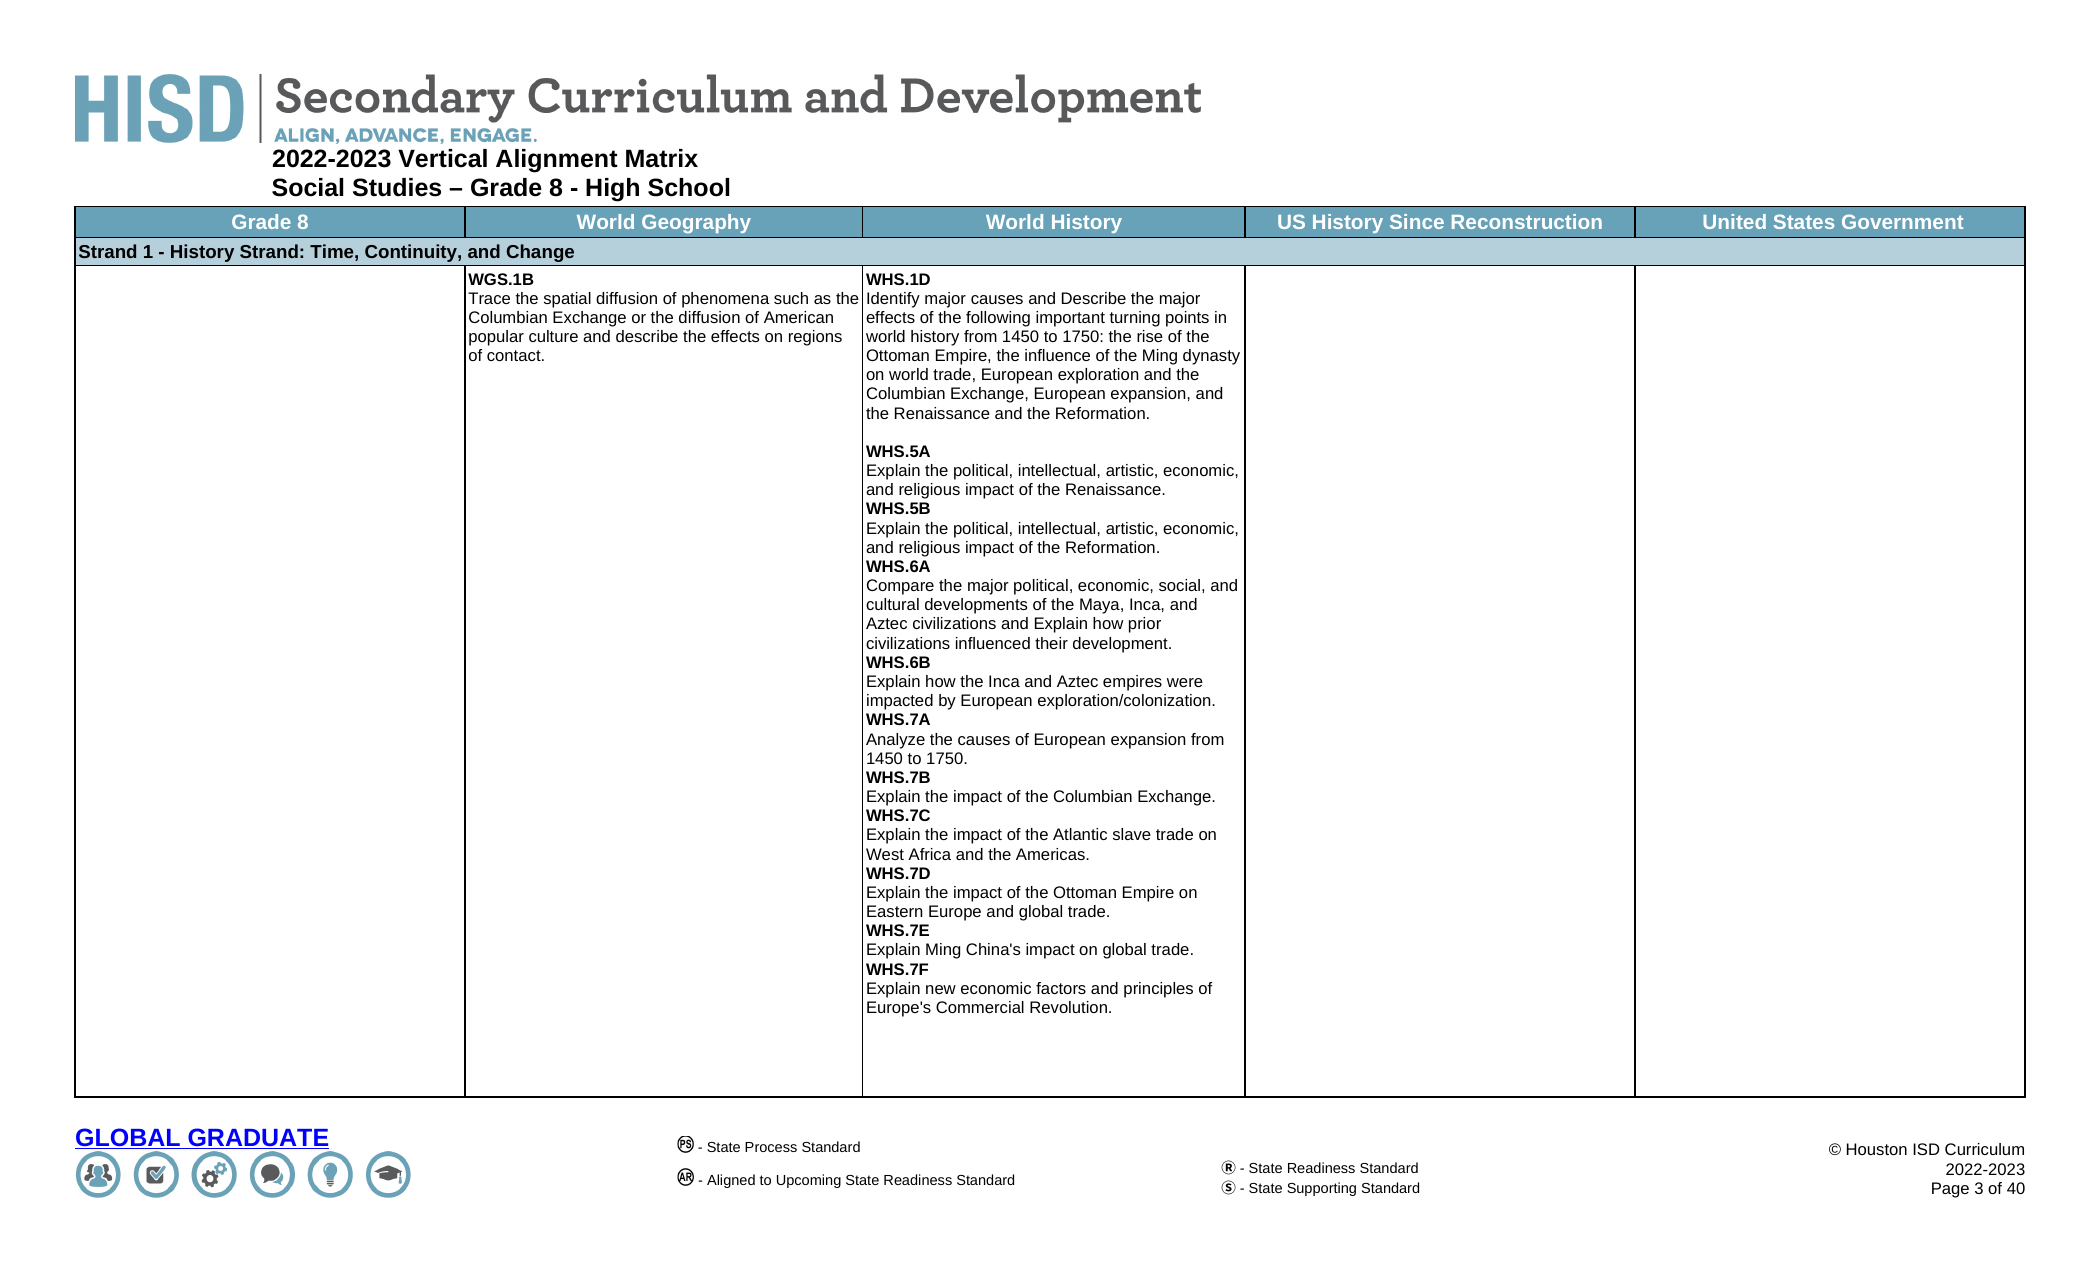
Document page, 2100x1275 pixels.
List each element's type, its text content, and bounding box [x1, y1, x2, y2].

picture [677, 1168, 694, 1186]
table_header United States Government [1636, 207, 2024, 237]
table_header US History Since Reconstruction [1246, 207, 1634, 237]
table_cell [1636, 266, 2024, 1096]
table_header World Geography [466, 207, 862, 237]
table_cell WHS.1D Identify major causes and Describe the major effects of the following important turning points in world history from 1450 to 1750: the rise of the Ottoman Empire, the influence of the Ming dynasty on world trade, European exploration and the Columbian Exchange, European expansion, and the Renaissance and the Reformation. WHS.5A Explain the political, intellectual, artistic, economic, and religious impact of the Renaissance. WHS.5B Explain the political, intellectual, artistic, economic, and religious impact of the Reformation. WHS.6A Compare the major political, economic, social, and cultural developments of the Maya, Inca, and Aztec civilizations and Explain how prior civilizations influenced their development. WHS.6B Explain how the Inca and Aztec empires were impacted by European exploration/colonization. WHS.7A Analyze the causes of European expansion from 1450 to 1750. WHS.7B Explain the impact of the Columbian Exchange. WHS.7C Explain the impact of the Atlantic slave trade on West Africa and the Americas. WHS.7D Explain the impact of the Ottoman Empire on Eastern Europe and global trade. WHS.7E Explain Ming China's impact on global trade. WHS.7F Explain new economic factors and principles of Europe's Commercial Revolution. [863, 266, 1244, 1096]
table_cell [1246, 266, 1634, 1096]
picture [75, 1151, 411, 1198]
table_cell Strand 1 - History Strand: Time, Continuity, and Change [76, 238, 2024, 265]
picture [677, 1136, 694, 1153]
table_cell [76, 266, 464, 1096]
table_header Grade 8 [76, 207, 464, 237]
table_cell WGS.1B Trace the spatial diffusion of phenomena such as the Columbian Exchange or the diffusion of American popular culture and describe the effects on regions of contact. [466, 266, 862, 1096]
table_header World History [863, 207, 1244, 237]
picture [75, 74, 1201, 144]
